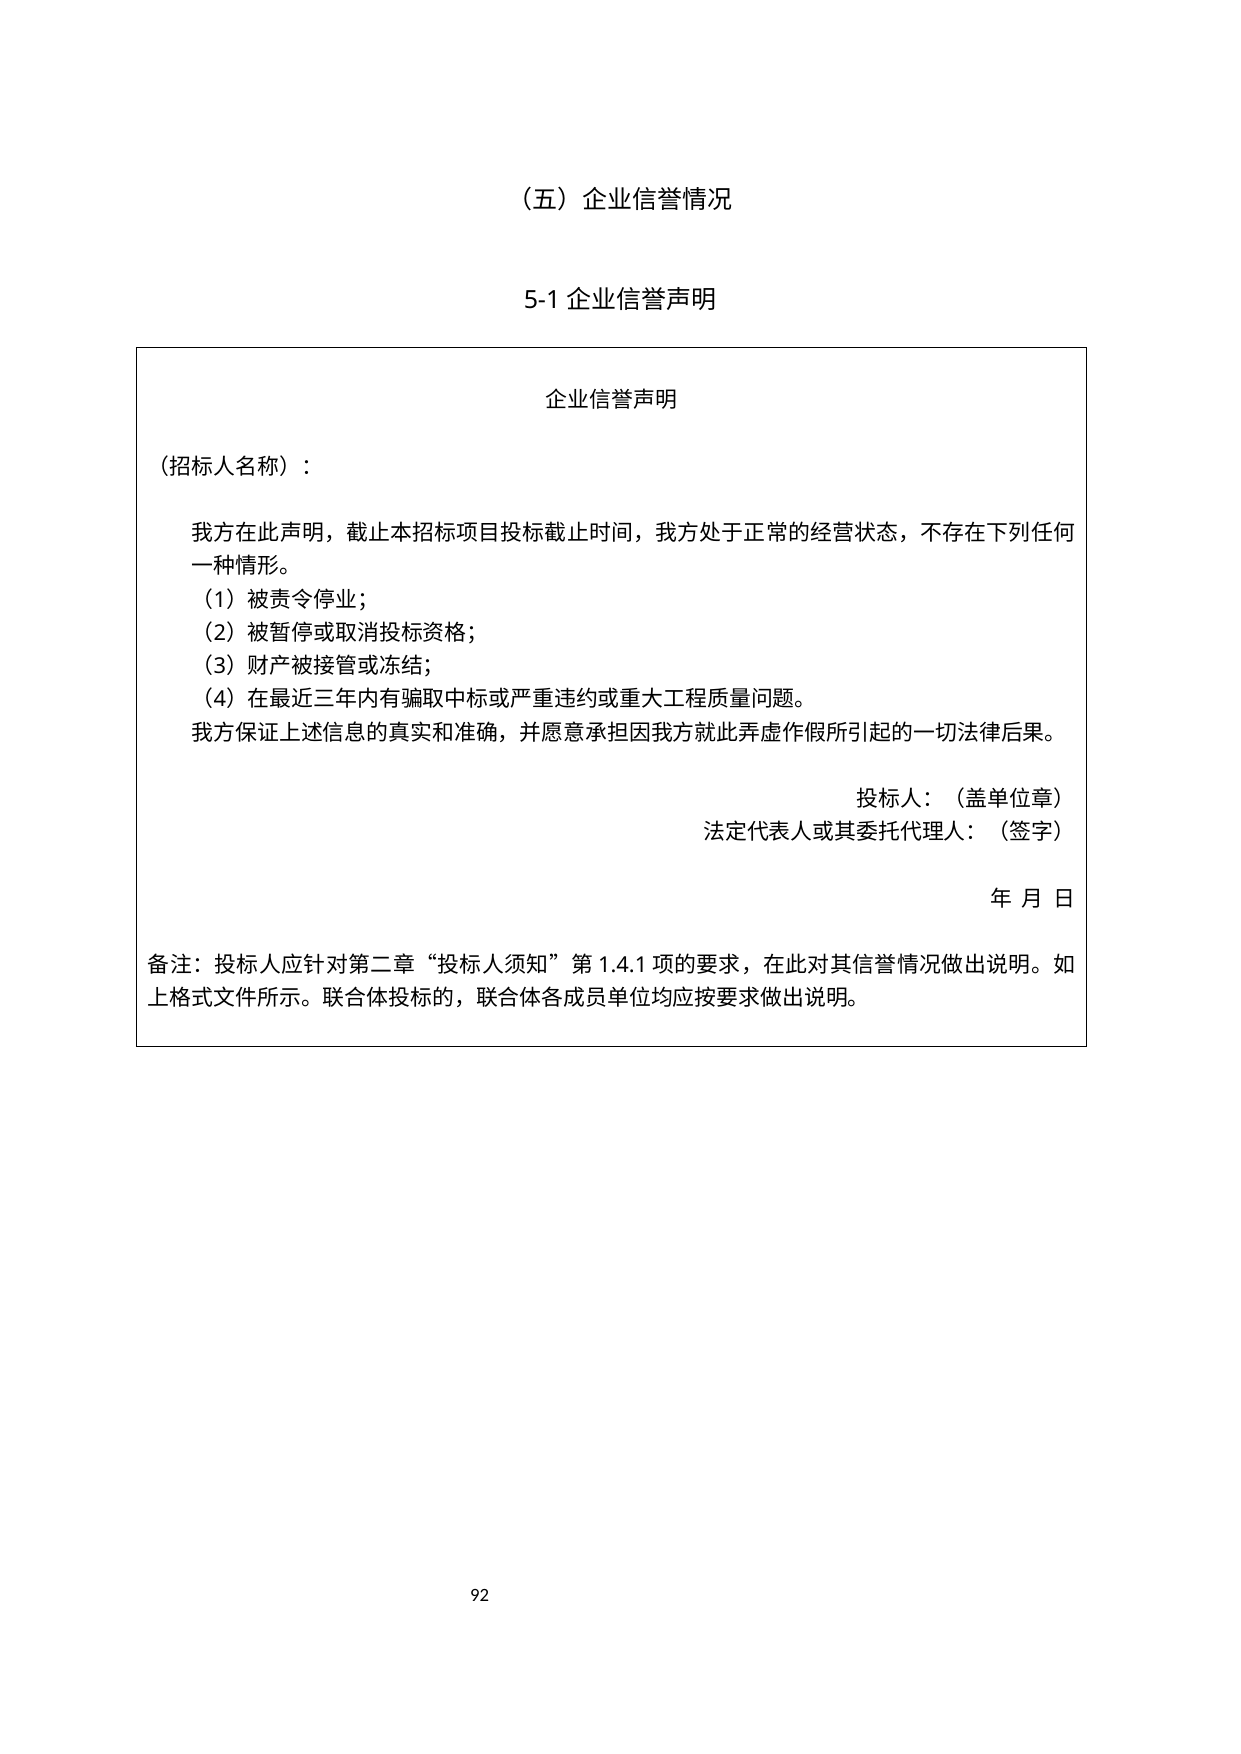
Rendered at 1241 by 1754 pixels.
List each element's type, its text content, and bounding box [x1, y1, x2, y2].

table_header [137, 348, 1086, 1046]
list 5-1 企业信誉声明 [148, 264, 1093, 331]
list （五）企业信誉情况 [148, 164, 1093, 231]
